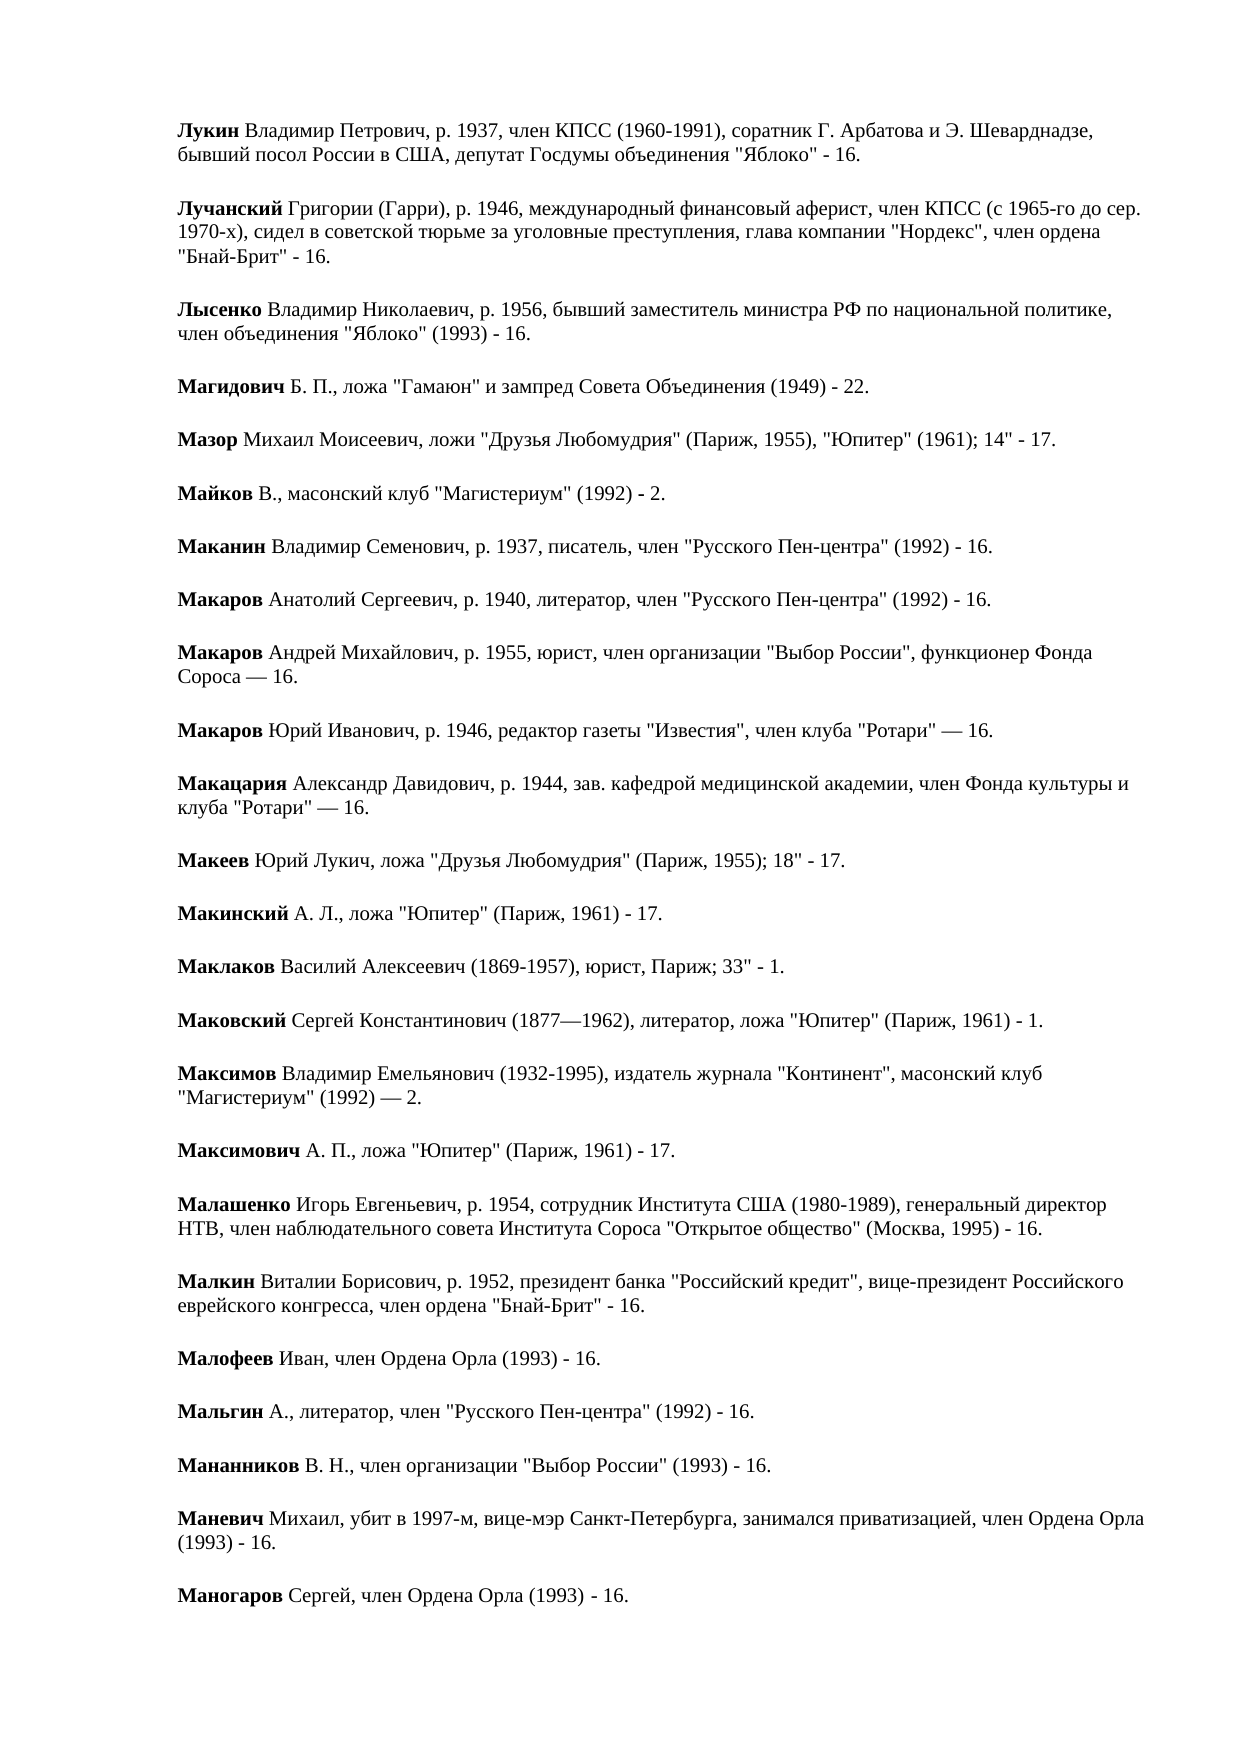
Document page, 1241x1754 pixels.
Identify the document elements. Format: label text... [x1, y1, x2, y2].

text Малкин Виталии Борисович, р. 1952, президент банка "Российский кредит", вице-президент Российского еврейского конгресса, член ордена "Бнай-Брит" - 16. [177, 1269, 1152, 1317]
text Маневич Михаил, убит в 1997-м, вице-мэр Санкт-Петербурга, занимался приватизацией, член Ордена Орла (1993) - 16. [177, 1506, 1152, 1554]
text Макаров Андрей Михайлович, р. 1955, юрист, член организации "Выбор России", функционер Фонда Сороса — 16. [177, 640, 1152, 688]
text Мальгин А., литератор, член "Русского Пен-центра" (1992) - 16. [177, 1399, 1152, 1423]
text Маклаков Василий Алексеевич (1869-1957), юрист, Париж; 33" - 1. [177, 954, 1152, 978]
text Макаров Юрий Иванович, р. 1946, редактор газеты "Известия", член клуба "Ротари" — 16. [177, 717, 1152, 742]
text Маковский Сергей Константинович (1877—1962), литератор, ложа "Юпитер" (Париж, 1961) - 1. [177, 1008, 1152, 1032]
text Макеев Юрий Лукич, ложа "Друзья Любомудрия" (Париж, 1955); 18" - 17. [177, 848, 1152, 872]
text Лукин Владимир Петрович, р. 1937, член КПСС (1960-1991), соратник Г. Арбатова и Э. Шеварднадзе, бывший посол России в США, депутат Госдумы объединения "Яблоко" - 16. [177, 118, 1152, 166]
text Макацария Александр Давидович, р. 1944, зав. кафедрой медицинской академии, член Фонда культуры и клуба "Ротари" — 16. [177, 771, 1152, 819]
text Магидович Б. П., ложа "Гамаюн" и зампред Совета Объединения (1949) - 22. [177, 374, 1152, 398]
text Лысенко Владимир Николаевич, р. 1956, бывший заместитель министра РФ по национальной политике, член объединения "Яблоко" (1993) - 16. [177, 297, 1152, 345]
text Малашенко Игорь Евгеньевич, р. 1954, сотрудник Института США (1980-1989), генеральный директор НТВ, член наблюдательного совета Института Сороса "Открытое общество" (Москва, 1995) - 16. [177, 1191, 1152, 1239]
text Максимович А. П., ложа "Юпитер" (Париж, 1961) - 17. [177, 1138, 1152, 1162]
text Маногаров Сергей, член Ордена Орла (1993) - 16. [177, 1583, 1152, 1607]
text Мананников В. Н., член организации "Выбор России" (1993) - 16. [177, 1452, 1152, 1477]
text Максимов Владимир Емельянович (1932-1995), издатель журнала "Континент", масонский клуб "Магистериум" (1992) — 2. [177, 1061, 1152, 1109]
text Мазор Михаил Моисеевич, ложи "Друзья Любомудрия" (Париж, 1955), "Юпитер" (1961); 14" - 17. [177, 427, 1152, 451]
text Макинский А. Л., ложа "Юпитер" (Париж, 1961) - 17. [177, 901, 1152, 925]
text Макаров Анатолий Сергеевич, р. 1940, литератор, член "Русского Пен-центра" (1992) - 16. [177, 587, 1152, 611]
text Майков В., масонский клуб "Магистериум" (1992) - 2. [177, 481, 1152, 504]
text Лучанский Григории (Гарри), р. 1946, международный финансовый аферист, член КПСС (с 1965-го до сер. 1970-х), сидел в советской тюрьме за уголовные преступления, глава компании "Нордекс", член ордена "Бнай-Брит" - 16. [177, 195, 1152, 268]
text Маканин Владимир Семенович, р. 1937, писатель, член "Русского Пен-центра" (1992) - 16. [177, 534, 1152, 558]
text Малофеев Иван, член Ордена Орла (1993) - 16. [177, 1346, 1152, 1370]
